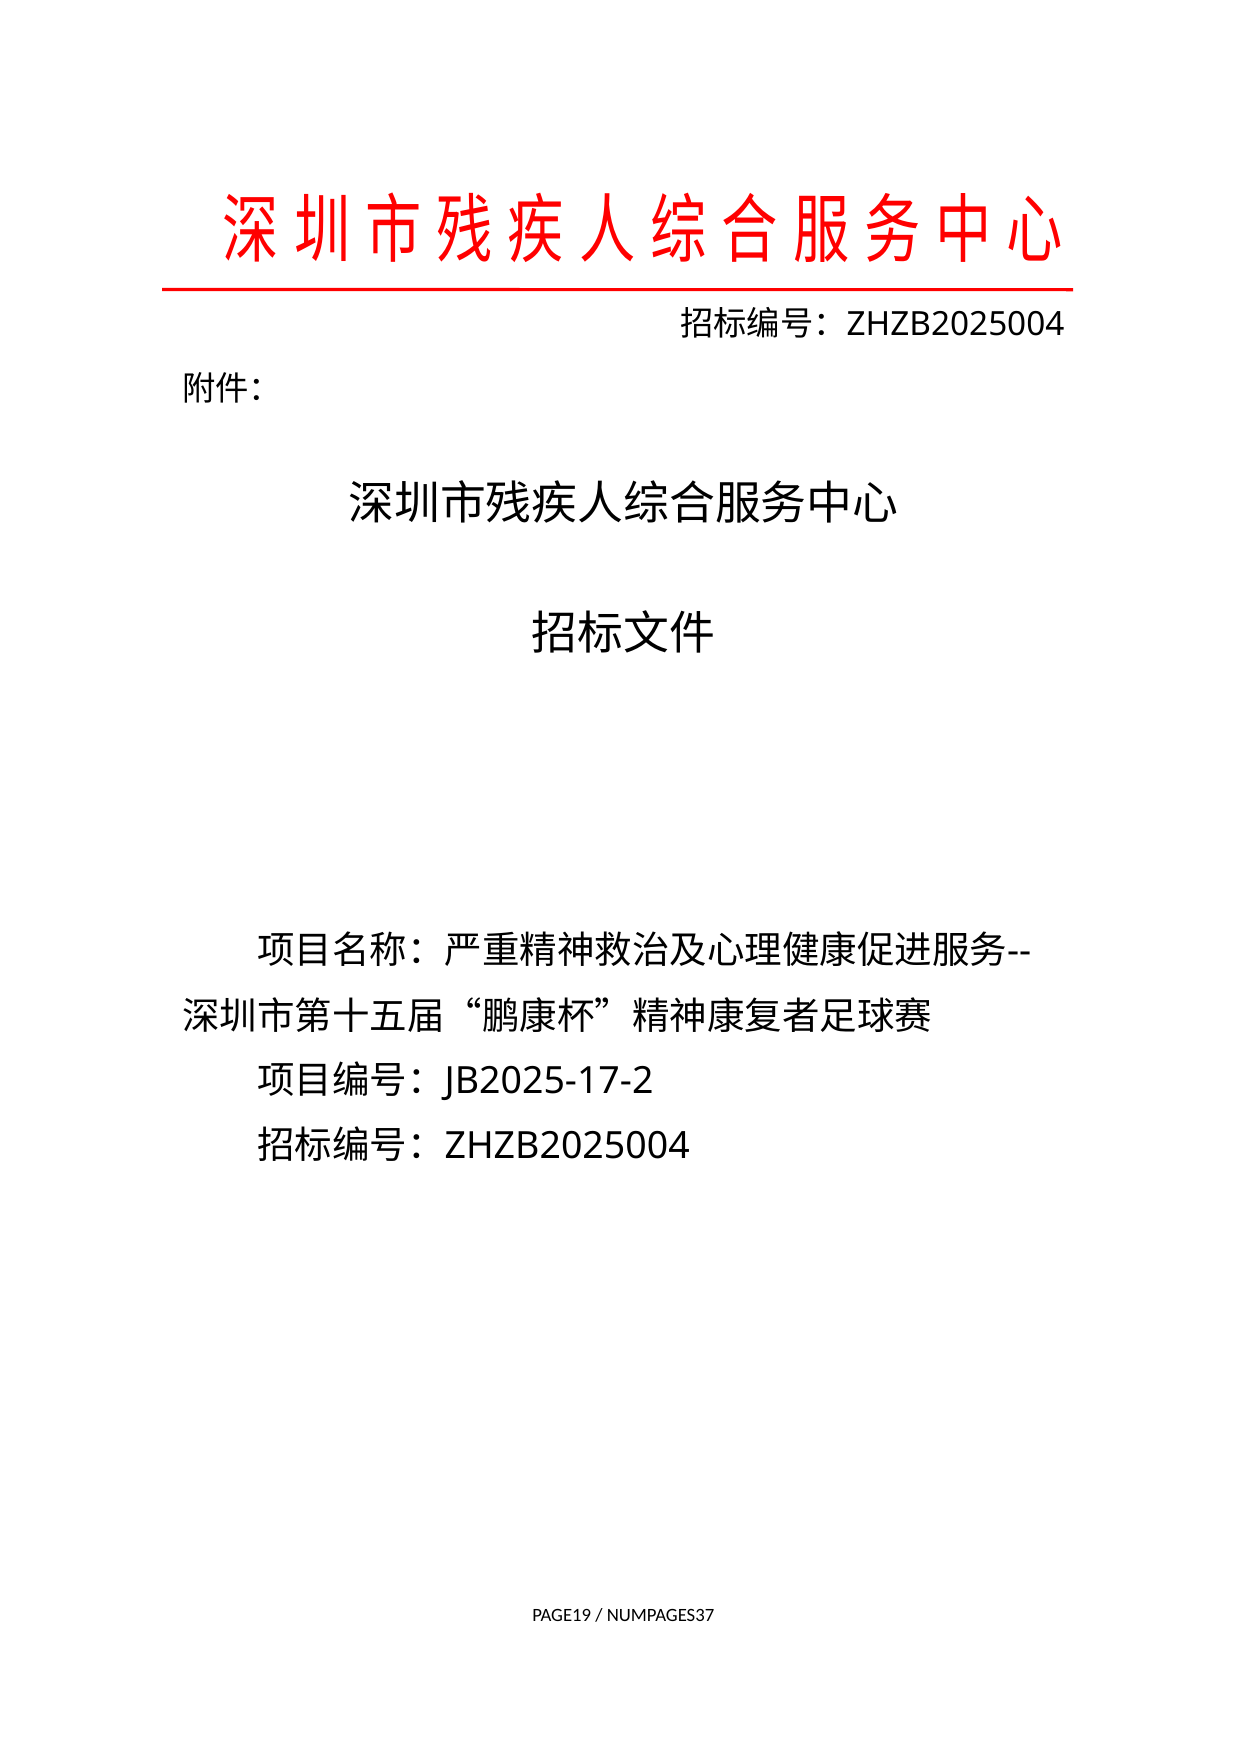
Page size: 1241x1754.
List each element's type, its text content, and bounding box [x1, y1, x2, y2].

text 深圳市残疾人综合服务中心 [182, 451, 1064, 548]
text 项目名称：严重精神救治及心理健康促进服务--深圳市第十五届“鹏康杯”精神康复者足球赛 [182, 915, 1064, 1045]
text 招标文件 [182, 581, 1064, 678]
text 招标编号：ZHZB2025004 [182, 1110, 1064, 1175]
text 招标编号：ZHZB2025004 [182, 292, 1064, 353]
text 项目编号：JB2025-17-2 [182, 1045, 1064, 1110]
text 附件： [182, 353, 1064, 418]
text 深圳市残疾人综合服务中心 [182, 158, 1064, 288]
